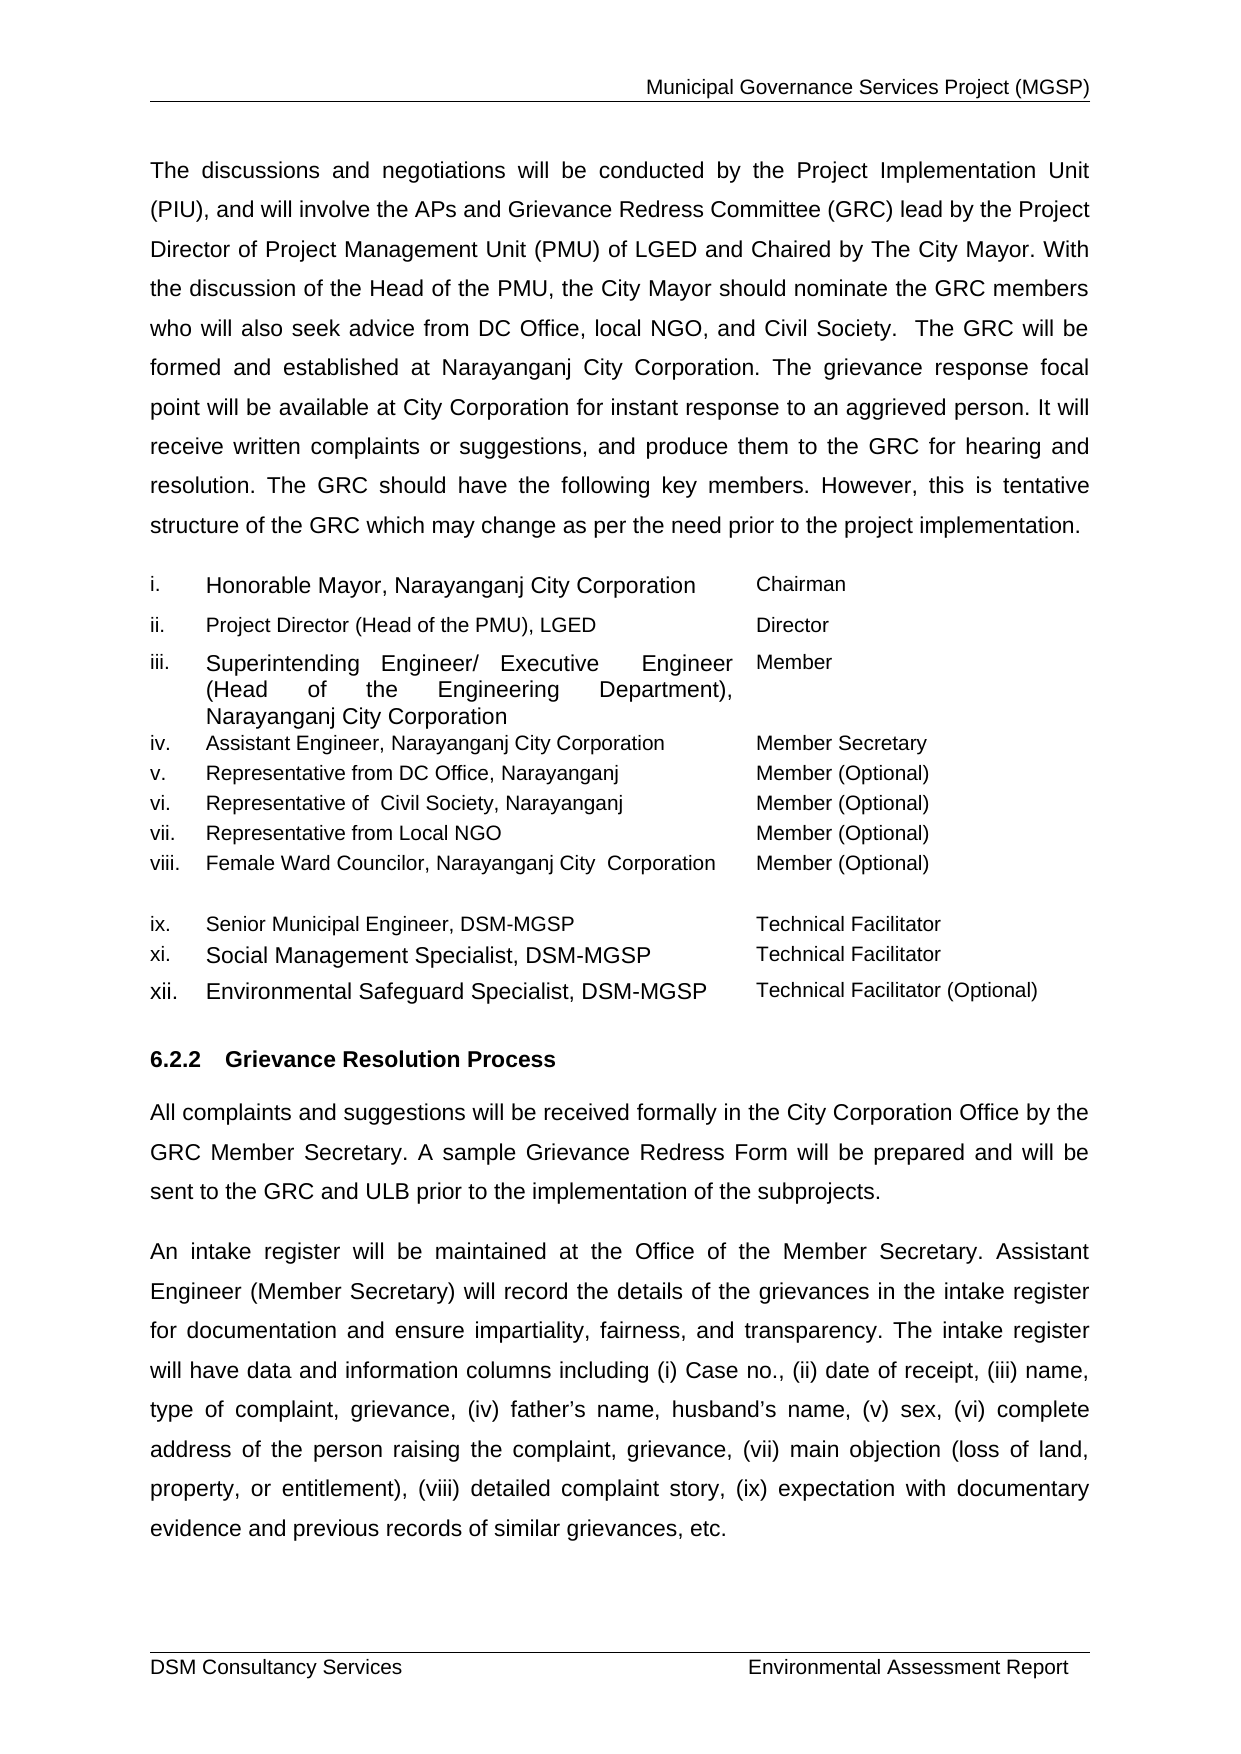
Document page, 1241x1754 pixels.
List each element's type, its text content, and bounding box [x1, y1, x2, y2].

table_cell Member (Optional) [745, 791, 1102, 821]
table_cell Member Secretary [745, 731, 1102, 761]
table_cell Project Director (Head of the PMU), LGED [194, 613, 744, 650]
table_cell Superintending Engineer/ Executive Engineer (Head of the Engineering Department), Narayanganj City Corporation [194, 650, 744, 731]
table_cell Assistant Engineer, Narayanganj City Corporation [194, 731, 744, 761]
table_cell Environmental Safeguard Specialist, DSM-MGSP [194, 978, 744, 1020]
table_cell viii. [139, 851, 194, 912]
table_cell Representative from Local NGO [194, 821, 744, 851]
table_cell xi. [139, 942, 194, 978]
table_cell Technical Facilitator [745, 912, 1102, 942]
table_cell iv. [139, 731, 194, 761]
table_cell Member [745, 650, 1102, 731]
table_cell Female Ward Councilor, Narayanganj City Corporation [194, 851, 744, 912]
text The discussions and negotiations will be conducted by the Project Implementation Unit (PIU), and will involve the APs and Grievance Redress Committee (GRC) lead by the Project Director of Project Management Unit (PMU) of LGED and Chaired by The City Mayor. With the discussion of the Head of the PMU, the City Mayor should nominate the GRC members who will also seek advice from DC Office, local NGO, and Civil Society. The GRC will be formed and established at Narayanganj City Corporation. The grievance response focal point will be available at City Corporation for instant response to an aggrieved person. It will receive written complaints or suggestions, and produce them to the GRC for hearing and resolution. The GRC should have the following key members. However, this is tentative structure of the GRC which may change as per the need prior to the project implementation. [150, 157, 1090, 538]
table_cell Technical Facilitator (Optional) [745, 978, 1102, 1020]
table_cell ix. [139, 912, 194, 942]
table_cell Representative from DC Office, Narayanganj [194, 761, 744, 791]
text All complaints and suggestions will be received formally in the City Corporation Office by the GRC Member Secretary. A sample Grievance Redress Form will be prepared and will be sent to the GRC and ULB prior to the implementation of the subprojects. [150, 1099, 1090, 1204]
text An intake register will be maintained at the Office of the Member Secretary. Assistant Engineer (Member Secretary) will record the details of the grievances in the intake register for documentation and ensure impartiality, fairness, and transparency. The intake register will have data and information columns including (i) Case no., (ii) date of receipt, (iii) name, type of complaint, grievance, (iv) father’s name, husband’s name, (v) sex, (vi) complete address of the person raising the complaint, grievance, (vii) main objection (loss of land, property, or entitlement), (viii) detailed complaint story, (ix) expectation with documentary evidence and previous records of similar grievances, etc. [150, 1238, 1090, 1541]
table_cell vii. [139, 821, 194, 851]
table_header i. [139, 572, 194, 613]
table_cell xii. [139, 978, 194, 1020]
table_cell Senior Municipal Engineer, DSM-MGSP [194, 912, 744, 942]
subtitle Grievance Resolution Process [150, 1046, 1090, 1073]
table_cell Social Management Specialist, DSM-MGSP [194, 942, 744, 978]
table_cell v. [139, 761, 194, 791]
table_cell vi. [139, 791, 194, 821]
table_cell Member (Optional) [745, 851, 1102, 912]
table_cell Member (Optional) [745, 821, 1102, 851]
table_cell iii. [139, 650, 194, 731]
table_cell Technical Facilitator [745, 942, 1102, 978]
table_cell Representative of Civil Society, Narayanganj [194, 791, 744, 821]
table_cell ii. [139, 613, 194, 650]
table_header Chairman [745, 572, 1102, 613]
table_cell Director [745, 613, 1102, 650]
table_cell Member (Optional) [745, 761, 1102, 791]
table_header Honorable Mayor, Narayanganj City Corporation [194, 572, 744, 613]
